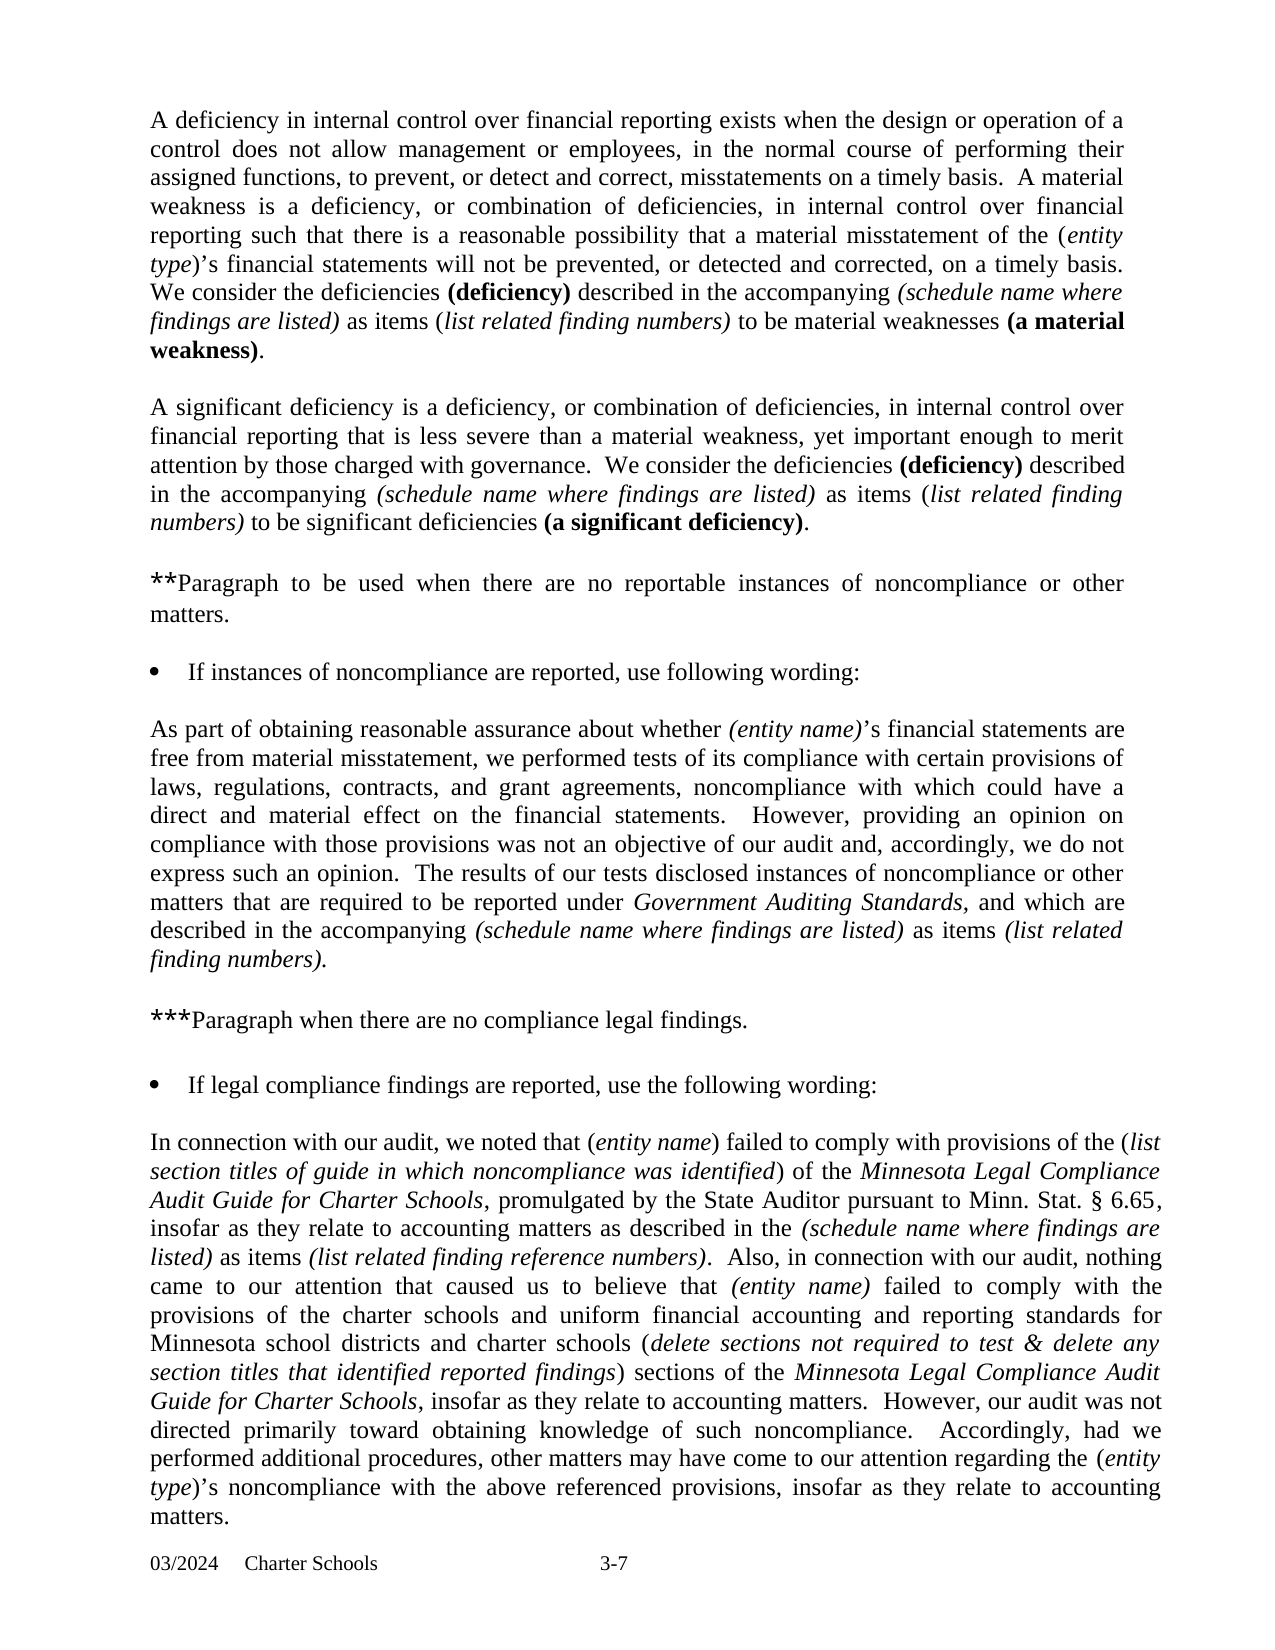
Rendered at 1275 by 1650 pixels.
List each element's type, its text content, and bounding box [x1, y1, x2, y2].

text ***Paragraph when there are no compliance legal findings. [150, 1002, 1125, 1036]
list If instances of noncompliance are reported, use following wording: [150, 657, 1125, 685]
text As part of obtaining reasonable assurance about whether (entity name)’s financial statements are free from material misstatement, we performed tests of its compliance with certain provisions of laws, regulations, contracts, and grant agreements, noncompliance with which could have a direct and material effect on the financial statements. However, providing an opinion on compliance with those provisions was not an objective of our audit and, accordingly, we do not express such an opinion. The results of our tests disclosed instances of noncompliance or other matters that are required to be reported under Government Auditing Standards, and which are described in the accompanying (schedule name where findings are listed) as items (list related finding numbers). [150, 714, 1125, 973]
text In connection with our audit, we noted that (entity name) failed to comply with provisions of the (list section titles of guide in which noncompliance was identified) of the Minnesota Legal Compliance Audit Guide for Charter Schools, promulgated by the State Auditor pursuant to Minn. Stat. § 6.65, insofar as they relate to accounting matters as described in the (schedule name where findings are listed) as items (list related finding reference numbers). Also, in connection with our audit, nothing came to our attention that caused us to believe that (entity name) failed to comply with the provisions of the charter schools and uniform financial accounting and reporting standards for Minnesota school districts and charter schools (delete sections not required to test & delete any section titles that identified reported findings) sections of the Minnesota Legal Compliance Audit Guide for Charter Schools, insofar as they relate to accounting matters. However, our audit was not directed primarily toward obtaining knowledge of such noncompliance. Accordingly, had we performed additional procedures, other matters may have come to our attention regarding the (entity type)’s noncompliance with the above referenced provisions, insofar as they relate to accounting matters. [150, 1127, 1162, 1530]
list If legal compliance findings are reported, use the following wording: [150, 1070, 1125, 1098]
text A deficiency in internal control over financial reporting exists when the design or operation of a control does not allow management or employees, in the normal course of performing their assigned functions, to prevent, or detect and correct, misstatements on a timely basis. A material weakness is a deficiency, or combination of deficiencies, in internal control over financial reporting such that there is a reasonable possibility that a material misstatement of the (entity type)’s financial statements will not be prevented, or detected and corrected, on a timely basis. We consider the deficiencies (deficiency) described in the accompanying (schedule name where findings are listed) as items (list related finding numbers) to be material weaknesses (a material weakness). [150, 105, 1125, 364]
text A significant deficiency is a deficiency, or combination of deficiencies, in internal control over financial reporting that is less severe than a material weakness, yet important enough to merit attention by those charged with governance. We consider the deficiencies (deficiency) described in the accompanying (schedule name where findings are listed) as items (list related finding numbers) to be significant deficiencies (a significant deficiency). [150, 392, 1125, 536]
text **Paragraph to be used when there are no reportable instances of noncompliance or other matters. [150, 565, 1125, 628]
